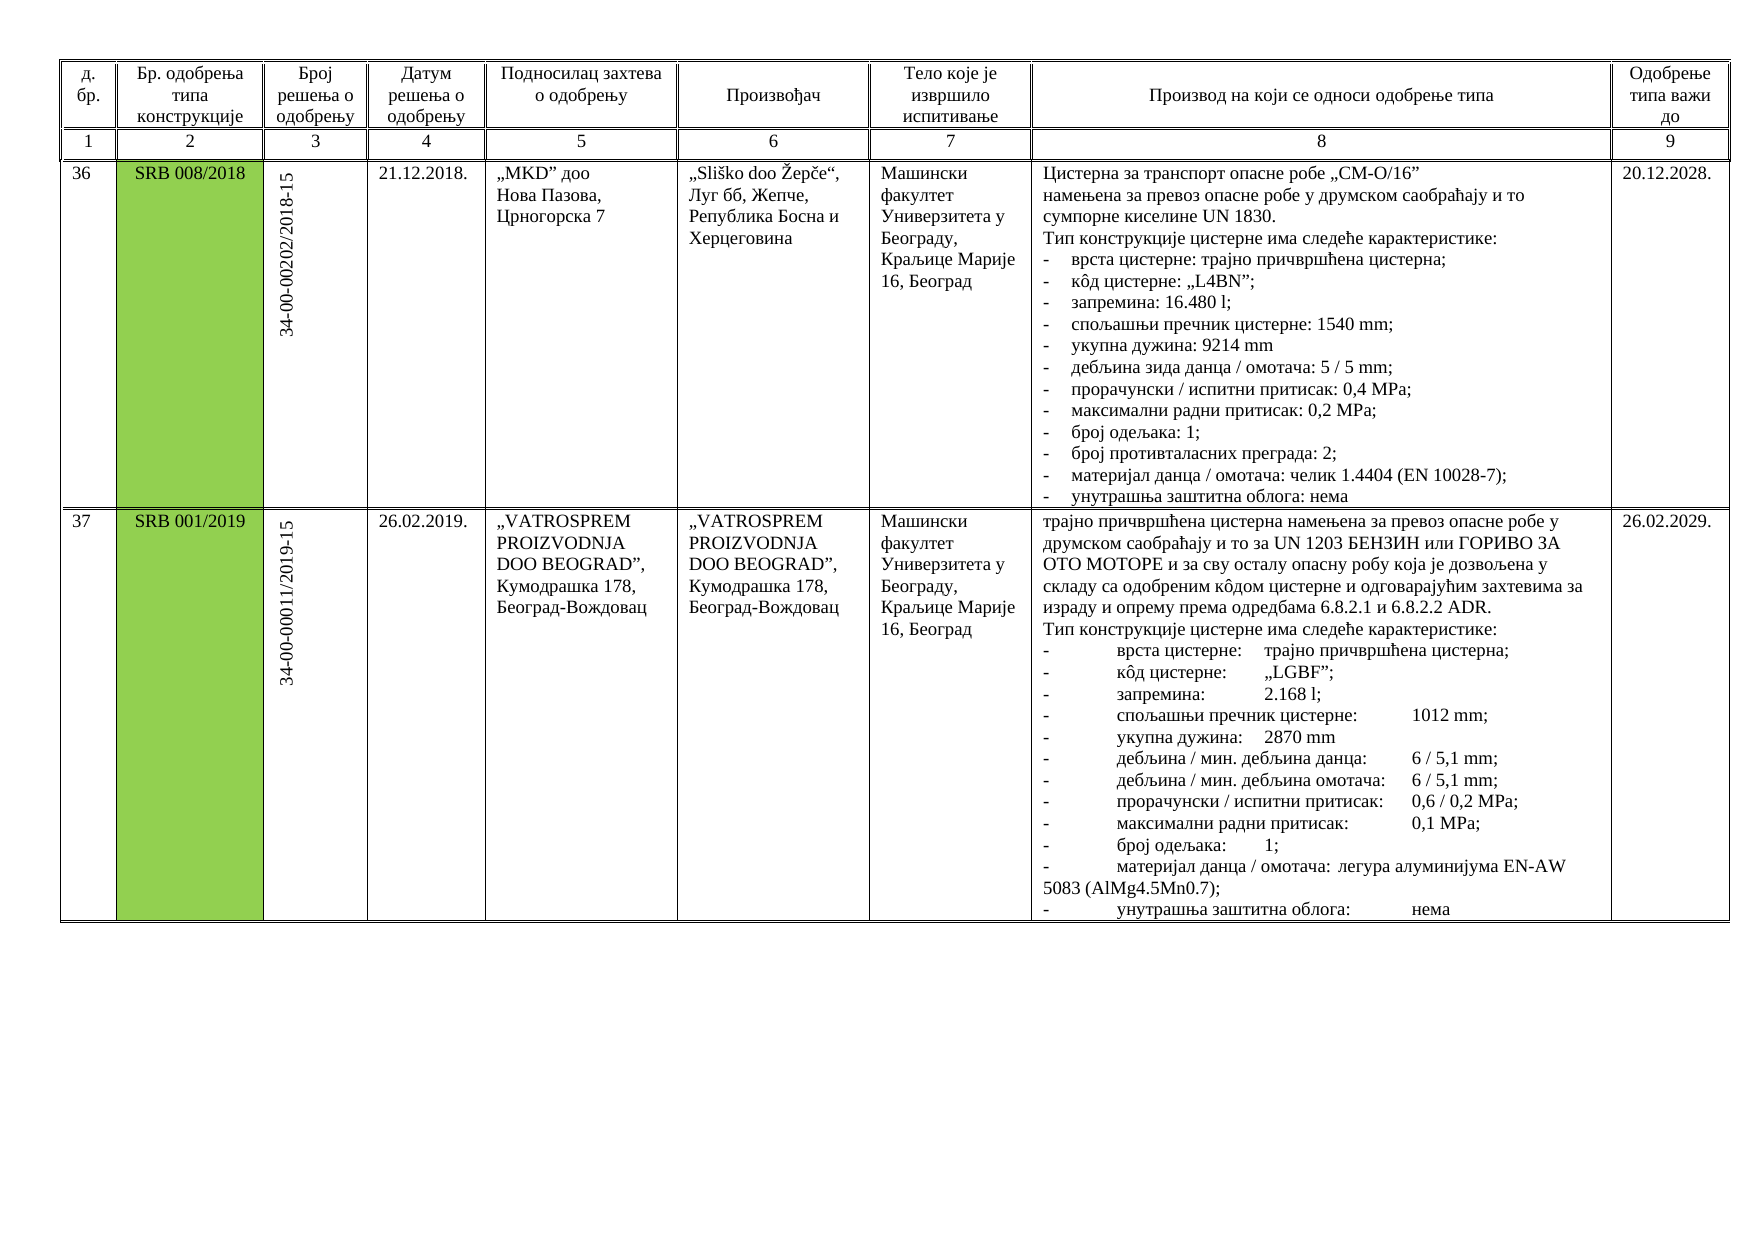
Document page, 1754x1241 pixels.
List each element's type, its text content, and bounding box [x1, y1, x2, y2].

table_header Производ на који се односи одобрење типа [1032, 62, 1611, 127]
table_header Произвођач [677, 62, 869, 127]
table_cell 2 [118, 130, 262, 159]
table_cell 26.02.2029. [1612, 510, 1729, 920]
table_cell 8 [1033, 130, 1610, 159]
table_cell 4 [369, 130, 484, 159]
table_header Подносилац захтева о одобрењу [485, 62, 677, 127]
table_cell 21.12.2018. [368, 162, 485, 507]
table_cell SRB 008/2018 [117, 162, 263, 507]
table_cell SRB 001/2019 [117, 510, 263, 920]
table_cell 3 [265, 130, 366, 159]
table_cell Машински факултет Универзитета у Београду, Краљице Марије 16, Београд [870, 510, 1031, 920]
table_cell Машински факултет Универзитета у Београду, Краљице Марије 16, Београд [870, 162, 1031, 507]
table_cell 5 [487, 130, 676, 159]
table_cell 20.12.2028. [1612, 162, 1729, 507]
table_header Број решења о одобрењу [264, 62, 367, 127]
table_cell 34-00-00011/2019-15 [264, 510, 367, 920]
table_header Датум решења о одобрењу [367, 62, 485, 127]
table_cell „MKD” доо Нова Пазова, Црногорска 7 [486, 162, 677, 507]
table_cell „VATROSPREM PROIZVODNJA DOO BEOGRAD”, Кумодрашка 178, Београд-Вождовац [678, 510, 869, 920]
table_cell „Sliško doo Žepče“, Луг бб, Жепче, Република Босна и Херцеговина [678, 162, 869, 507]
table_cell 36 [61, 159, 116, 507]
table_cell 6 [679, 130, 868, 159]
table_cell 37 [61, 507, 116, 920]
table_cell 7 [871, 130, 1030, 159]
table_header Бр. одобрења типа конструкције [116, 60, 264, 127]
table_header Одобрење типа важи до [1611, 62, 1729, 127]
table_cell 1 [62, 127, 115, 159]
table_cell 34-00-00202/2018-15 [264, 162, 367, 507]
table_cell 26.02.2019. [368, 510, 485, 920]
table_cell „VATROSPREM PROIZVODNJA DOO BEOGRAD”, Кумодрашка 178, Београд-Вождовац [486, 510, 677, 920]
table_header д. бр. [62, 62, 116, 127]
table_cell трајно причвршћена цистерна намењена за превоз опасне робе у друмском саобраћају и то за UN 1203 БЕНЗИН или ГОРИВО ЗА ОТО МОТОРЕ и за сву осталу опасну робу која је дозвољена у складу са одобреним кôдом цистерне и одговарајућим захтевима за израду и опрему према одредбама 6.8.2.1 и 6.8.2.2 ADR. Тип конструкције цистерне има следеће карактеристике: - врста цистерне: трајно причвршћена цистерна; - кôд цистерне: „LGBF”; - запремина: 2.168 l; - спољашњи пречник цистерне: 1012 mm; - укупна дужина: 2870 mm - дебљина / мин. дебљина данца: 6 / 5,1 mm; - дебљина / мин. дебљина омотача: 6 / 5,1 mm; - прорачунски / испитни притисак: 0,6 / 0,2 MPa; - максимални радни притисак: 0,1 MPa; - број одељака: 1; - материјал данца / омотача: легура алуминијума EN-AW 5083 (AlMg4.5Mn0.7); - унутрашња заштитна облога: нема [1032, 510, 1611, 920]
table_header Тело које је извршило испитивање [869, 60, 1032, 127]
table_cell Цистерна за транспорт опасне робе „CM-O/16” намењена за превоз опасне робе у друмском саобраћају и то сумпорне киселине UN 1830. Тип конструкције цистерне има следеће карактеристике: - врста цистерне: трајно причвршћена цистерна; - кôд цистерне: „L4BN”; - запремина: 16.480 l; - спољашњи пречник цистерне: 1540 mm; - укупна дужина: 9214 mm - дебљина зида данца / омотача: 5 / 5 mm; - прорачунски / испитни притисак: 0,4 MPa; - максимални радни притисак: 0,2 MPa; - број одељака: 1; - број противталасних преграда: 2; - материјал данца / омотача: челик 1.4404 (EN 10028-7); - унутрашња заштитна облога: нема [1032, 162, 1611, 507]
table_cell 9 [1613, 130, 1728, 159]
